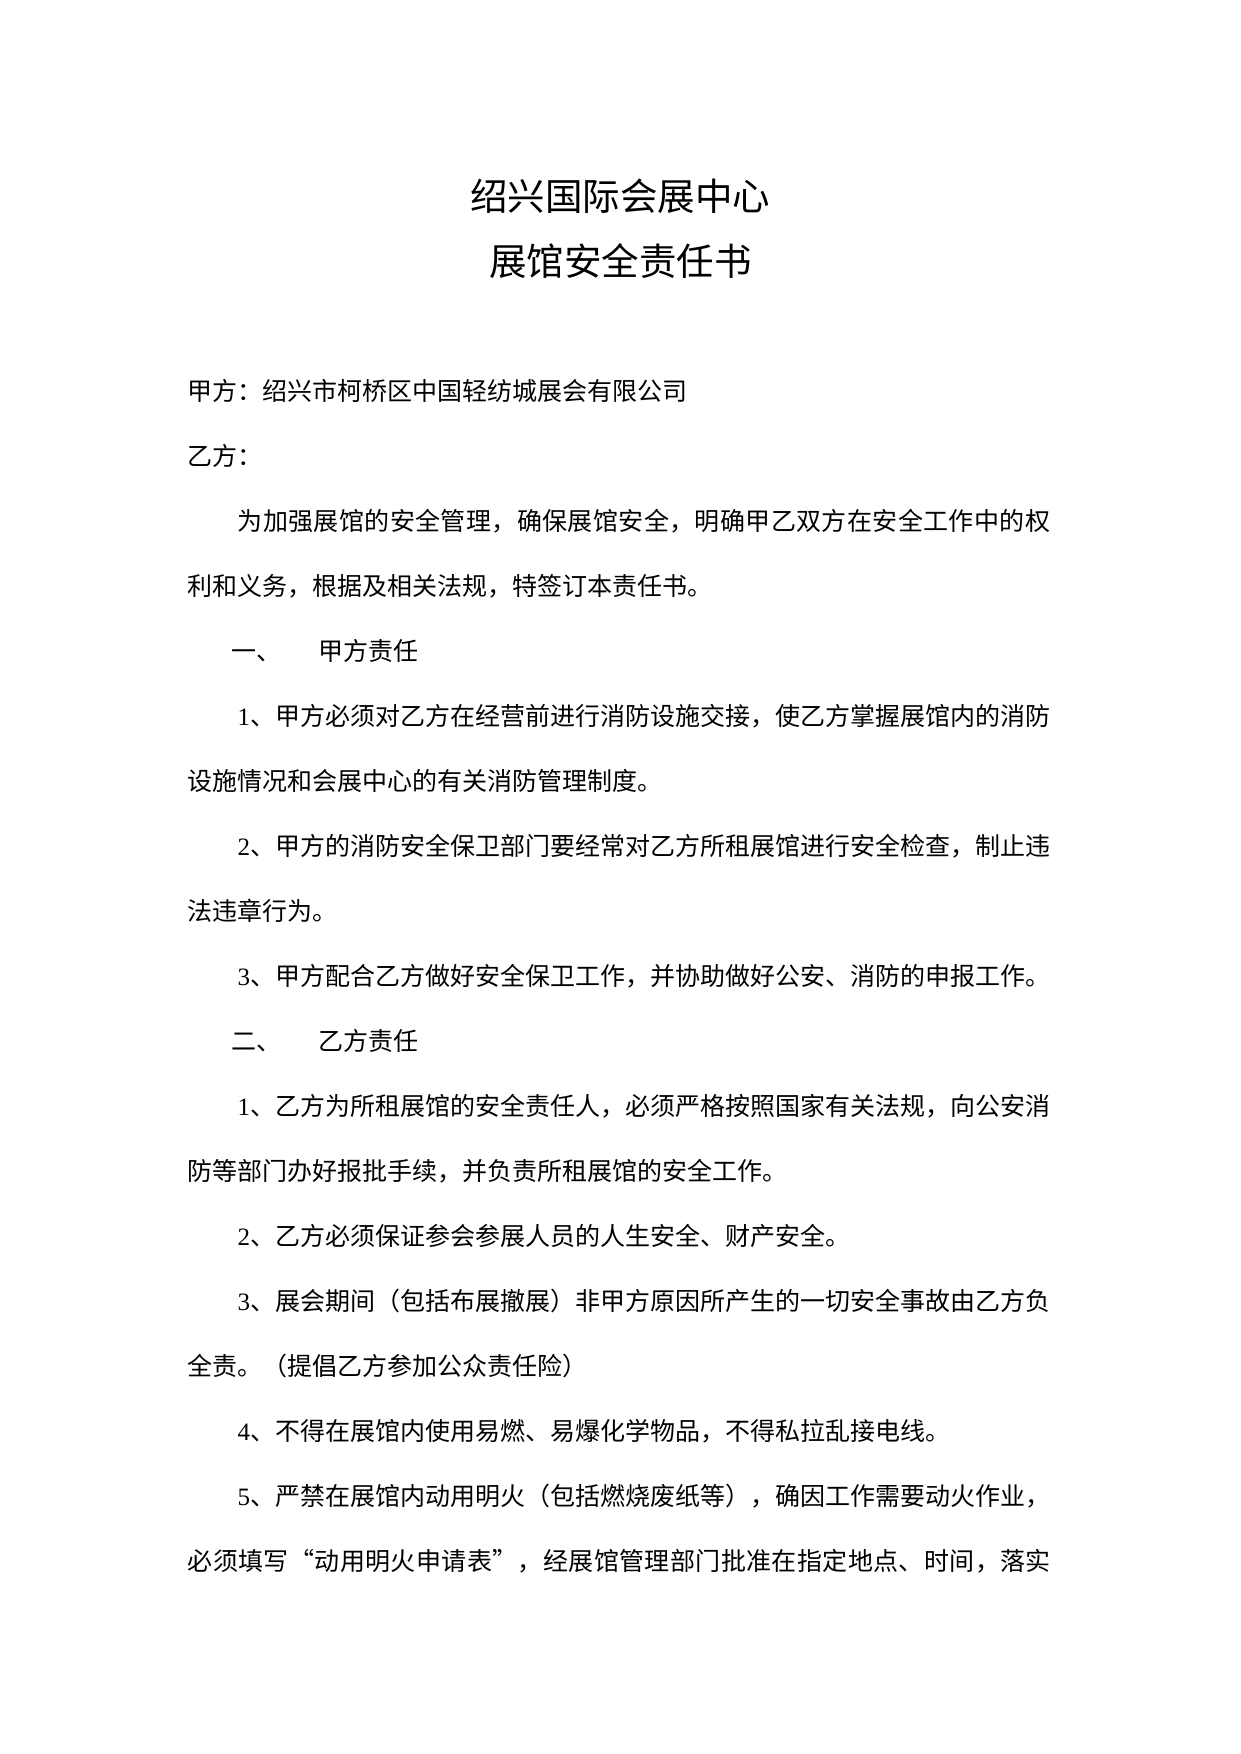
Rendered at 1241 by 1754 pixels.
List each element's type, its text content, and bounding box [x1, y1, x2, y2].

text 甲方：绍兴市柯桥区中国轻纺城展会有限公司 [187, 357, 1053, 422]
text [187, 1462, 1053, 1592]
text 展馆安全责任书 [187, 227, 1053, 292]
text 绍兴国际会展中心 [187, 162, 1053, 227]
text 1、乙方为所租展馆的安全责任人，必须严格按照国家有关法规，向公安消防等部门办好报批手续，并负责所租展馆的安全工作。 [187, 1072, 1053, 1202]
list 甲方责任 [231, 617, 1053, 682]
text 3、展会期间（包括布展撤展）非甲方原因所产生的一切安全事故由乙方负全责。（提倡乙方参加公众责任险） [187, 1267, 1053, 1397]
text 2、乙方必须保证参会参展人员的人生安全、财产安全。 [187, 1202, 1053, 1267]
list 甲方配合乙方做好安全保卫工作，并协助做好公安、消防的申报工作。 [237, 942, 1053, 1007]
text 为加强展馆的安全管理，确保展馆安全，明确甲乙双方在安全工作中的权利和义务，根据及相关法规，特签订本责任书。 [187, 487, 1053, 617]
list 乙方责任 [231, 1007, 1053, 1072]
list 不得在展馆内使用易燃、易爆化学物品，不得私拉乱接电线。 [237, 1397, 1053, 1462]
text 1、甲方必须对乙方在经营前进行消防设施交接，使乙方掌握展馆内的消防设施情况和会展中心的有关消防管理制度。 [187, 682, 1053, 812]
text 乙方： [187, 422, 1053, 487]
text 2、甲方的消防安全保卫部门要经常对乙方所租展馆进行安全检查，制止违法违章行为。 [187, 812, 1053, 942]
